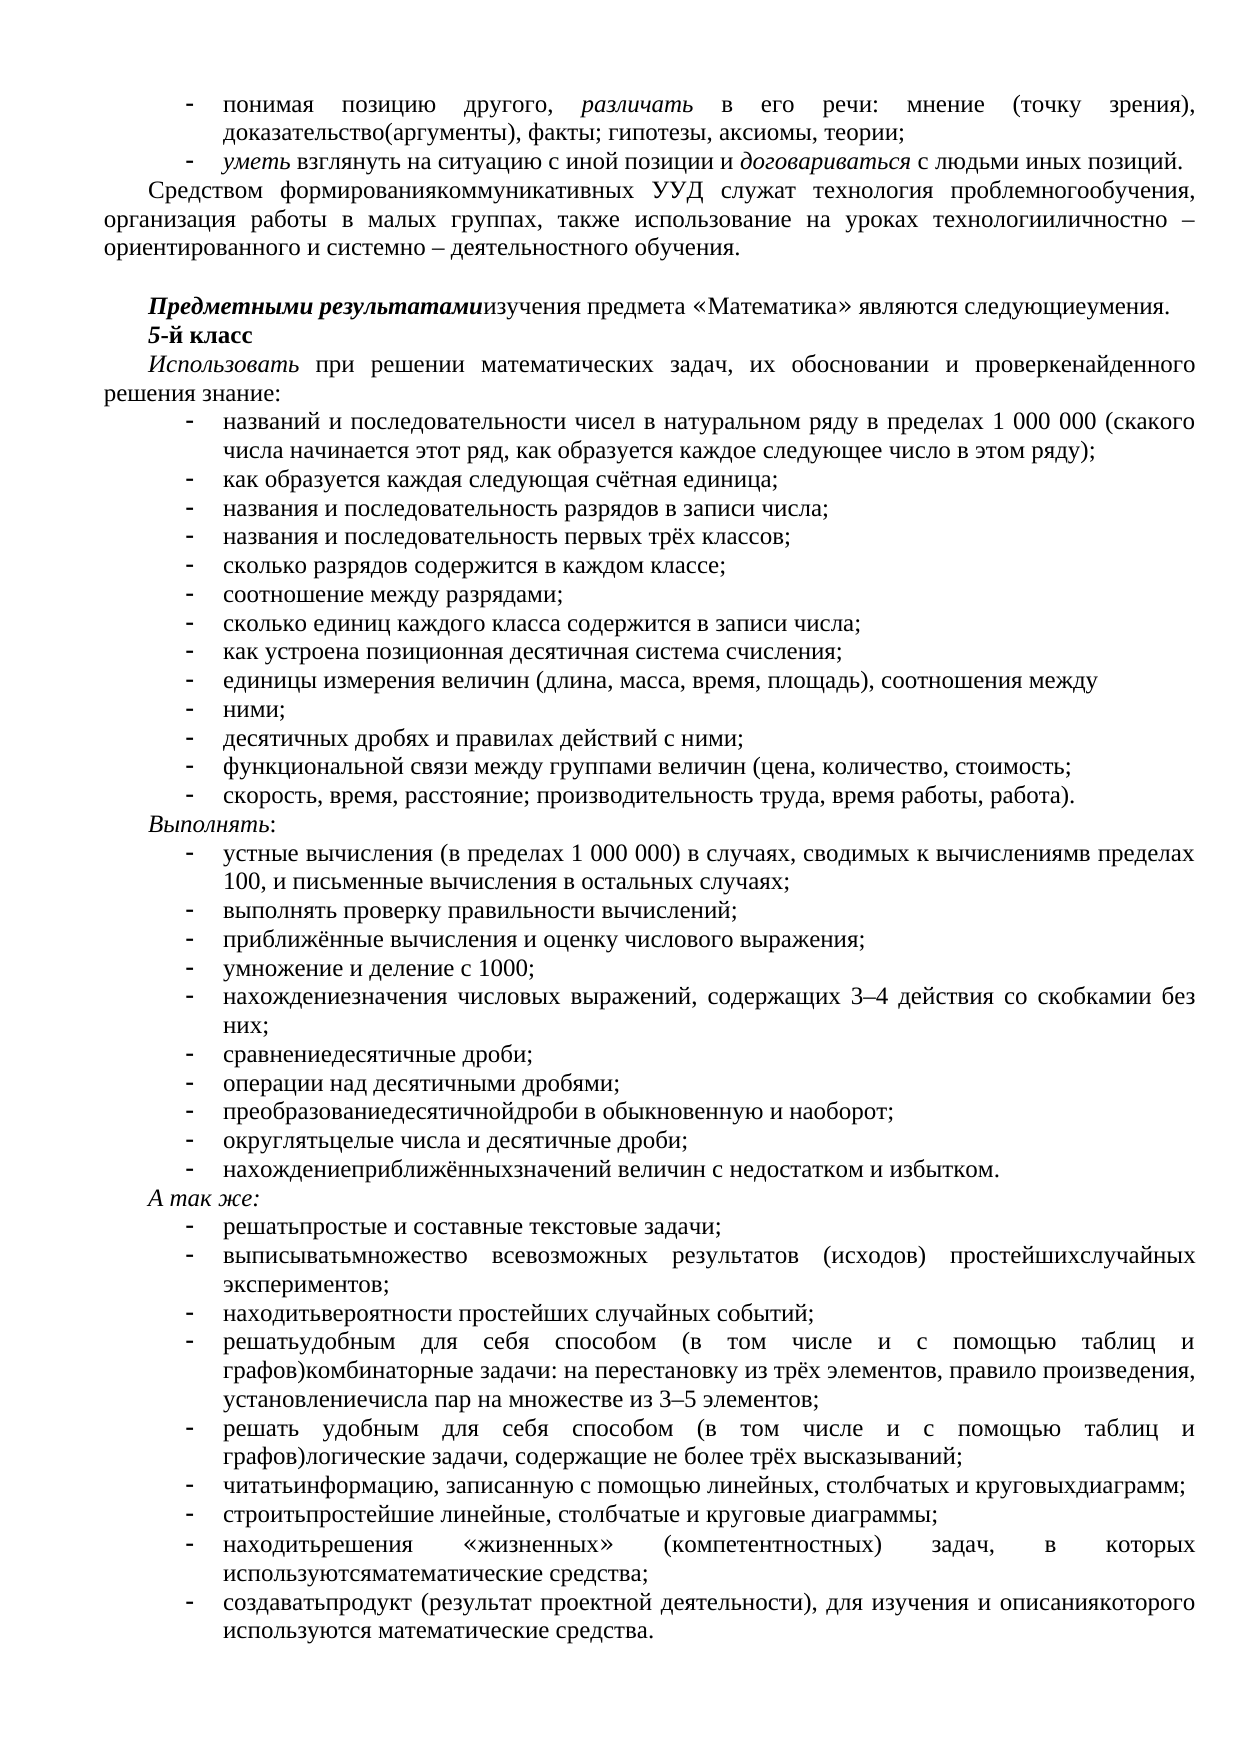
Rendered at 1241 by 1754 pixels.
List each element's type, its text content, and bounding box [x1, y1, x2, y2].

list создаватьпродукт (результат проектной деятельности), для изучения и описаниякоторого используются математические средства. [185, 1587, 1196, 1644]
text Предметными результатамиизучения предмета «Математика» являются следующиеумения. [103, 290, 1196, 320]
list решатьудобным для себя способом (в том числе и с помощью таблиц и графов)комбинаторные задачи: на перестановку из трёх элементов, правило произведения, установлениечисла пар на множестве из 3–5 элементов; [185, 1326, 1196, 1413]
list находитьвероятности простейших случайных событий; [185, 1298, 1196, 1326]
list названий и последовательности чисел в натуральном ряду в пределах 1 000 000 (скакого числа начинается этот ряд, как образуется каждое следующее число в этом ряду); [185, 406, 1196, 464]
list умножение и деление с 1000; [185, 953, 1196, 981]
text Выполнять: [103, 809, 1196, 838]
list уметь взглянуть на ситуацию с иной позиции и договариваться с людьми иных позиций. [185, 146, 1196, 175]
list операции над десятичными дробями; [185, 1068, 1196, 1096]
list сколько разрядов содержится в каждом классе; [185, 550, 1196, 579]
list скорость, время, расстояние; производительность труда, время работы, работа). [185, 780, 1196, 809]
list десятичных дробях и правилах действий с ними; [185, 723, 1196, 751]
list функциональной связи между группами величин (цена, количество, стоимость; [185, 751, 1196, 780]
list нахождениеприближённыхзначений величин с недостатком и избытком. [185, 1154, 1196, 1183]
list нахождениезначения числовых выражений, содержащих 3–4 действия со скобкамии без них; [185, 981, 1196, 1039]
list преобразованиедесятичнойдроби в обыкновенную и наоборот; [185, 1096, 1196, 1125]
text А так же: [103, 1183, 1196, 1211]
list решать удобным для себя способом (в том числе и с помощью таблиц и графов)логические задачи, содержащие не более трёх высказываний; [185, 1413, 1196, 1470]
list сколько единиц каждого класса содержится в записи числа; [185, 608, 1196, 636]
text Использовать при решении математических задач, их обосновании и проверкенайденного решения знание: [103, 349, 1196, 406]
list как устроена позиционная десятичная система счисления; [185, 636, 1196, 665]
list находитьрешения «жизненных» (компетентностных) задач, в которых используютсяматематические средства; [185, 1528, 1196, 1587]
list понимая позицию другого, различать в его речи: мнение (точку зрения), доказательство(аргументы), факты; гипотезы, аксиомы, теории; [185, 89, 1196, 146]
list устные вычисления (в пределах 1 000 000) в случаях, сводимых к вычислениямв пределах 100, и письменные вычисления в остальных случаях; [185, 838, 1196, 895]
list названия и последовательность первых трёх классов; [185, 521, 1196, 550]
list округлятьцелые числа и десятичные дроби; [185, 1125, 1196, 1154]
list названия и последовательность разрядов в записи числа; [185, 493, 1196, 521]
text 5-й класс [103, 320, 1196, 349]
list выписыватьмножество всевозможных результатов (исходов) простейшихслучайных экспериментов; [185, 1240, 1196, 1298]
list ними; [185, 694, 1196, 723]
list сравнениедесятичные дроби; [185, 1039, 1196, 1068]
list читатьинформацию, записанную с помощью линейных, столбчатых и круговыхдиаграмм; [185, 1470, 1196, 1499]
list выполнять проверку правильности вычислений; [185, 895, 1196, 924]
list как образуется каждая следующая счётная единица; [185, 464, 1196, 493]
list единицы измерения величин (длина, масса, время, площадь), соотношения между [185, 665, 1196, 694]
list решатьпростые и составные текстовые задачи; [185, 1211, 1196, 1240]
list соотношение между разрядами; [185, 579, 1196, 608]
list приближённые вычисления и оценку числового выражения; [185, 924, 1196, 953]
text Средством формированиякоммуникативных УУД служат технология проблемногообучения, организация работы в малых группах, также использование на уроках технологииличностно – ориентированного и системно – деятельностного обучения. [103, 175, 1196, 261]
list строитьпростейшие линейные, столбчатые и круговые диаграммы; [185, 1499, 1196, 1528]
